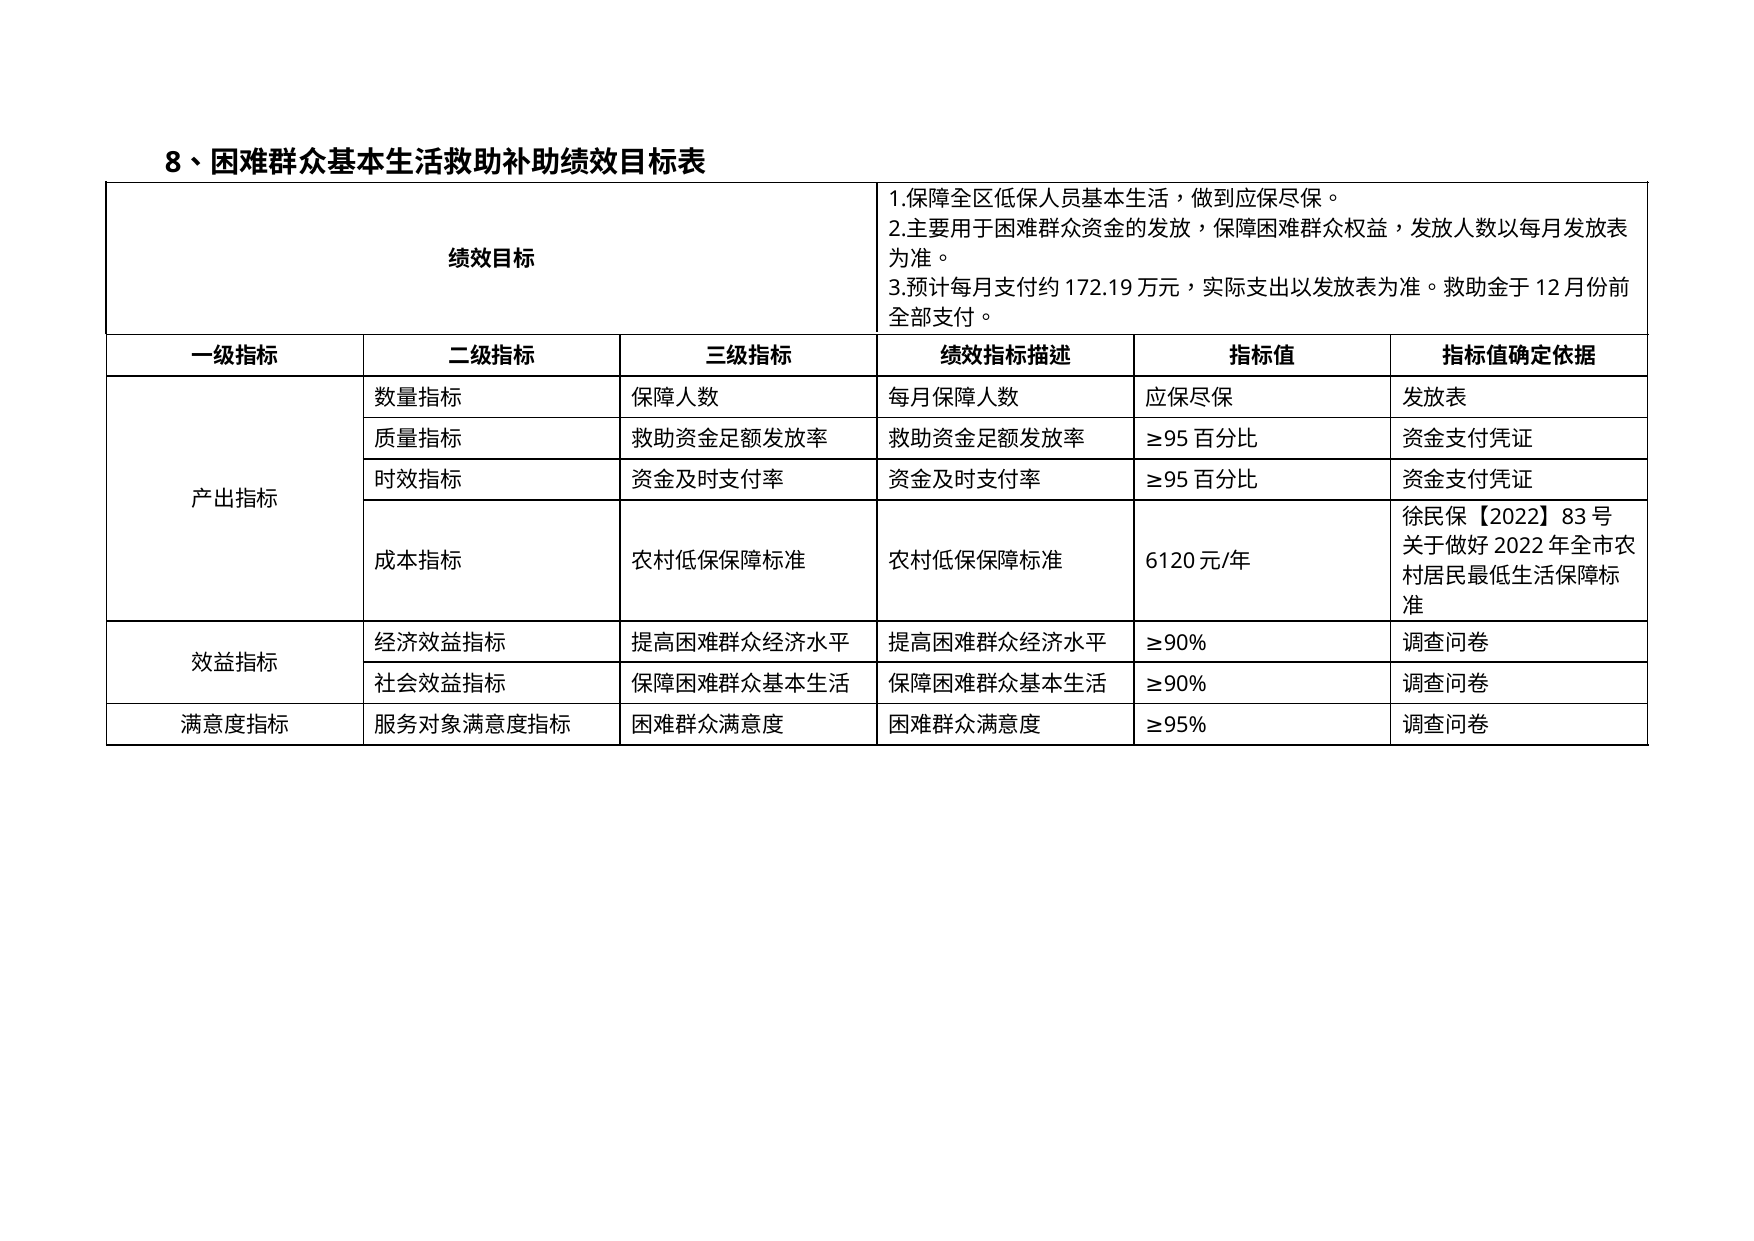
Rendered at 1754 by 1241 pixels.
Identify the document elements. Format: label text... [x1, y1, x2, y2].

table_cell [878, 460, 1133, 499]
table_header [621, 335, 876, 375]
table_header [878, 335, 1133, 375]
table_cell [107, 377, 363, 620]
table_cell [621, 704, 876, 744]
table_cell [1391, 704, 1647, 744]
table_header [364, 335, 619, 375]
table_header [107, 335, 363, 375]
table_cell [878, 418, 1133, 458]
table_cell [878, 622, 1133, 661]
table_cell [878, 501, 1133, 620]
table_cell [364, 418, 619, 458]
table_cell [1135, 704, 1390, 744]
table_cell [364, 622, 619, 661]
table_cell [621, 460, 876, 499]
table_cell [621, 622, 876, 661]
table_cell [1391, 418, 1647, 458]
text 8、困难群众基本生活救助补助绩效目标表 [106, 142, 1648, 181]
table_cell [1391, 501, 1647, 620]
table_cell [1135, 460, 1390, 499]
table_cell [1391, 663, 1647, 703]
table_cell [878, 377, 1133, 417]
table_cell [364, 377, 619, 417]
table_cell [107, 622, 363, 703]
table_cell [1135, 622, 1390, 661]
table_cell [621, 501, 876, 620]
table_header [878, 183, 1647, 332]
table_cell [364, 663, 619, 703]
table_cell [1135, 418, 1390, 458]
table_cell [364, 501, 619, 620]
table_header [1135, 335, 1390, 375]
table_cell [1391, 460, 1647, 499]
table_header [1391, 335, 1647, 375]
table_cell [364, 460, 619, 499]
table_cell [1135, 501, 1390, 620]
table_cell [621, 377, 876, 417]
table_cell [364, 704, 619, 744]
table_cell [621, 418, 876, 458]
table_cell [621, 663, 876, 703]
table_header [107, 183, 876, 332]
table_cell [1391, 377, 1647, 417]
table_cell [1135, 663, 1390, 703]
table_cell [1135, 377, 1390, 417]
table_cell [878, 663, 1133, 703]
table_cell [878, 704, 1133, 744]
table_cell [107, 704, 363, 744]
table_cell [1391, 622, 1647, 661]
